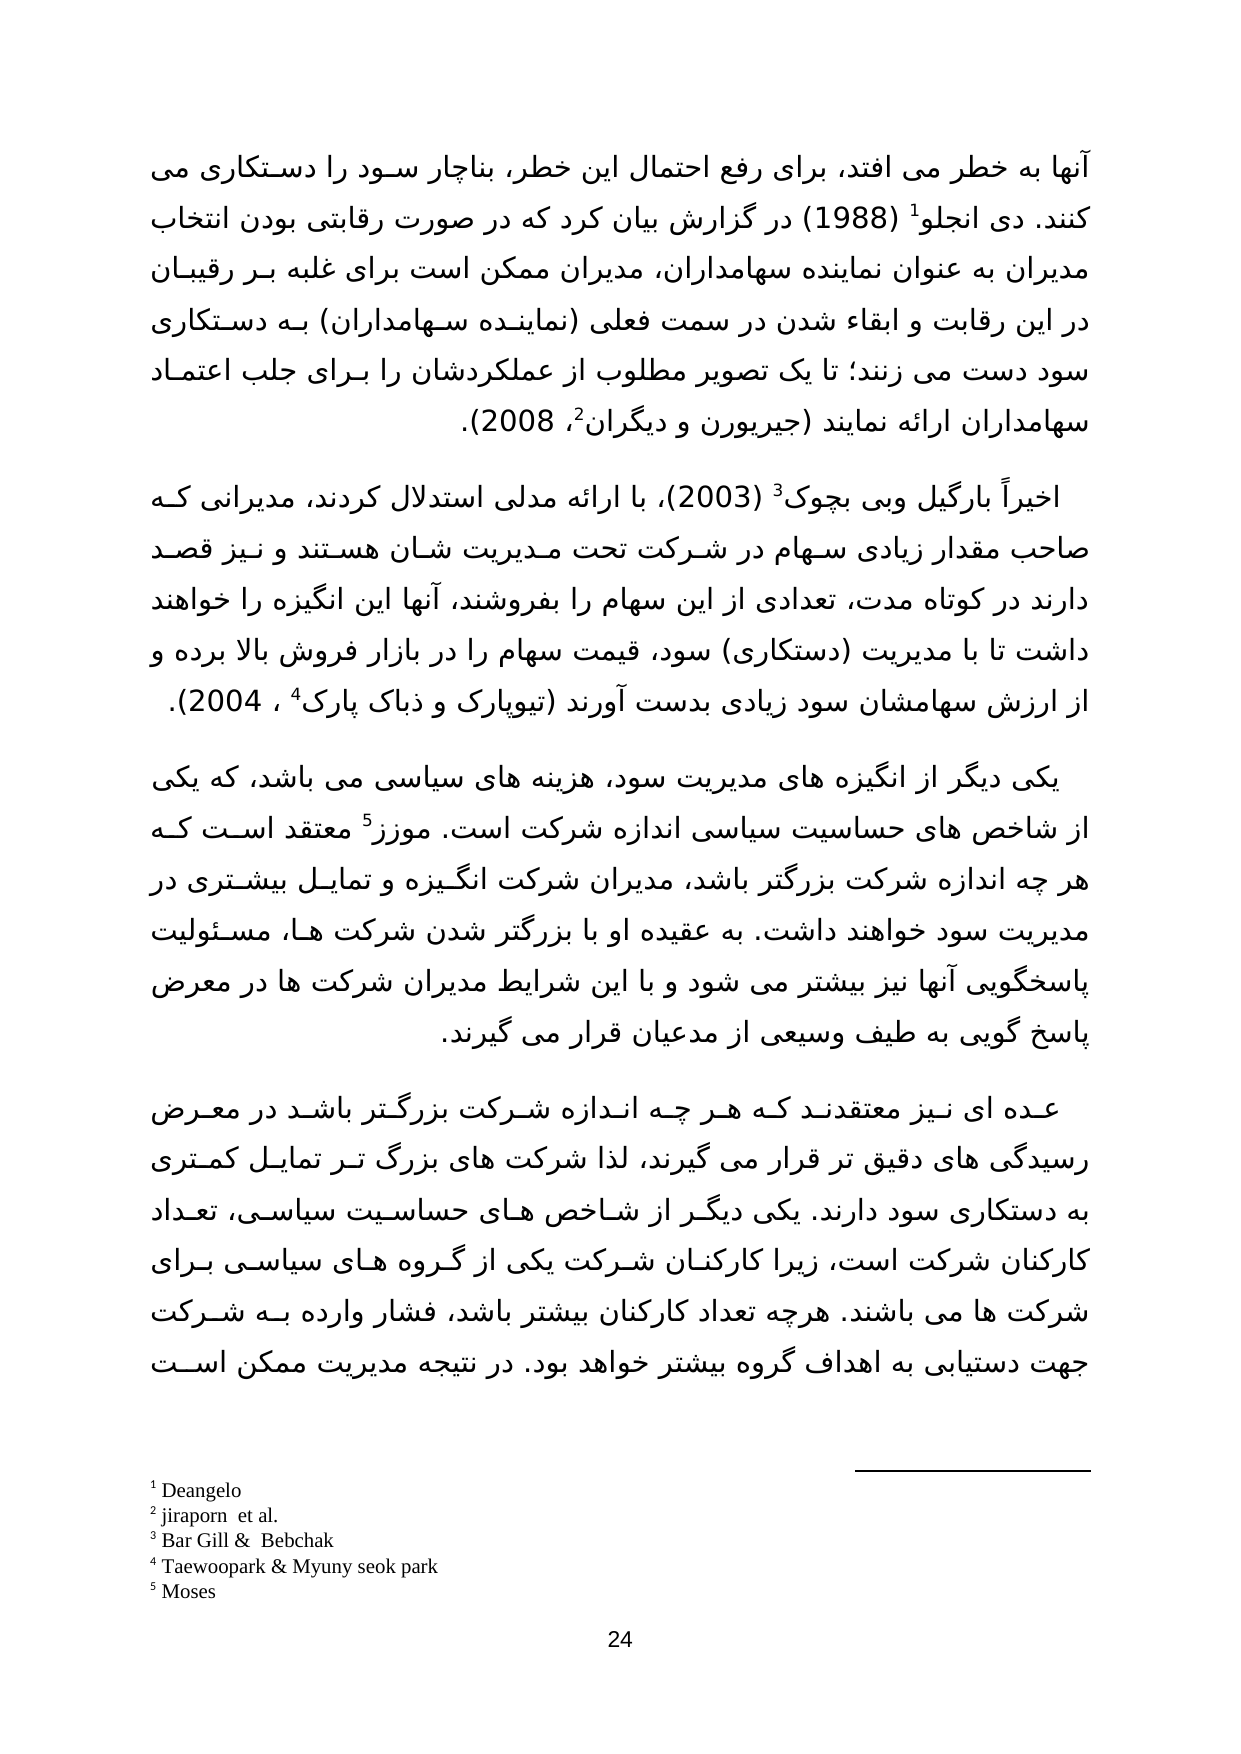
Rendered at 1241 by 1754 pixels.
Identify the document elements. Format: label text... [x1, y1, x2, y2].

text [150, 1091, 1090, 1379]
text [150, 150, 1090, 439]
text یکی دیگر از انگیزه های مدیریت سود، هزینه های سیاسی می باشد، که یکی از شاخص های حساسیت سیاسی اندازه شرکت است. موزز معتقد است که هر چه اندازه شرکت بزرگتر باشد، مدیران شرکت انگیزه و تمایل بیشتری در مدیریت سود خواهند داشت. به عقیده او با بزرگتر شدن شرکت ها، مسئولیت پاسخگویی آنها نیز بیشتر می شود و با این شرایط مدیران شرکت ها در معرض پاسخ گویی به طیف وسیعی از مدعیان قرار می گیرند. [150, 760, 1090, 1049]
text اخیراً بارگیل وبی بچوک (2003)، با ارائه مدلی استدلال کردند، مدیرانی که صاحب مقدار زیادی سهام در شرکت تحت مدیریت شان هستند و نیز قصد دارند در کوتاه مدت، تعدادی از این سهام را بفروشند، آنها این انگیزه را خواهند داشت تا با مدیریت (دستکاری) سود، قیمت سهام را در بازار فروش بالا برده و از ارزش سهامشان سود زیادی بدست آورند (تیوپارک و ذباک پارک ، 2004). [150, 481, 1090, 718]
